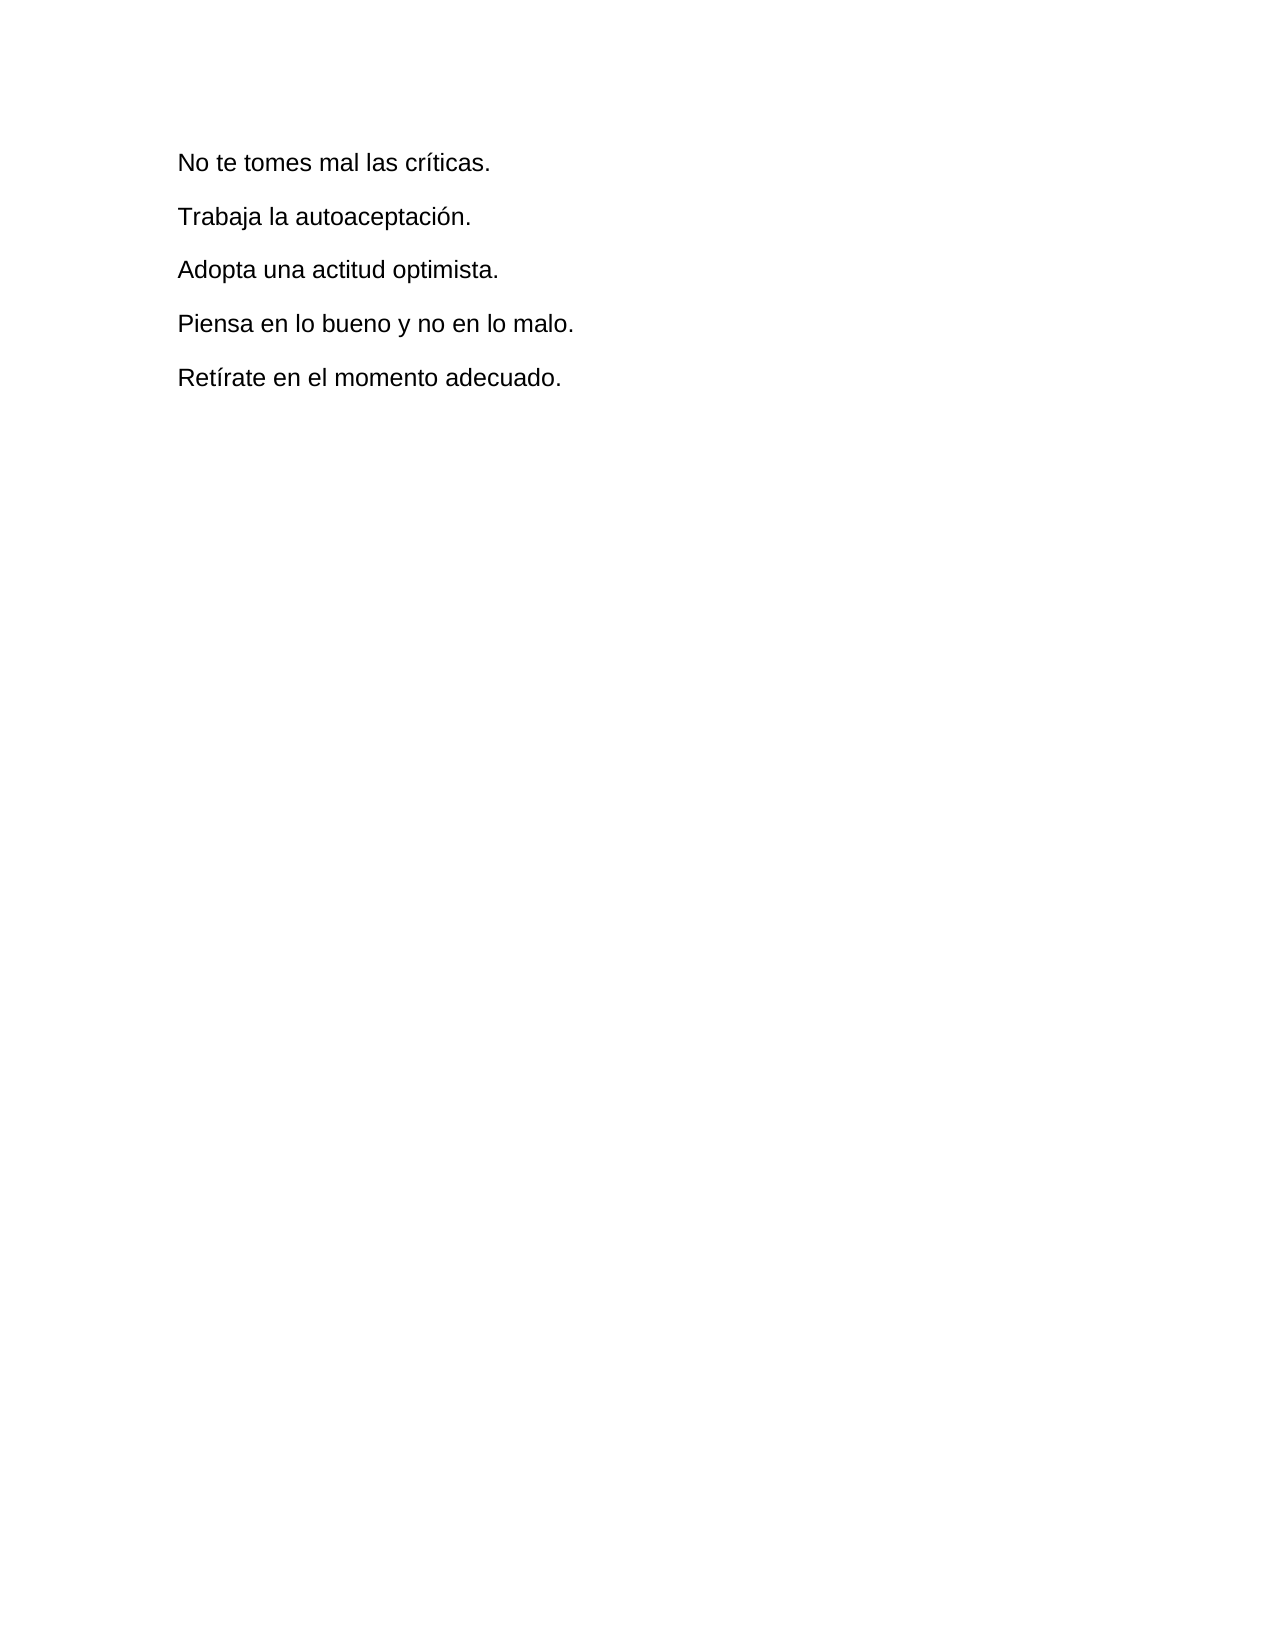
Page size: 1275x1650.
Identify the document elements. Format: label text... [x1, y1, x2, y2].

text Adopta una actitud optimista. [177, 255, 1098, 284]
text Piensa en lo bueno y no en lo malo. [177, 309, 1098, 338]
text No te tomes mal las críticas. [177, 148, 1098, 176]
text Retírate en el momento adecuado. [177, 363, 1098, 392]
text Trabaja la autoaceptación. [177, 201, 1098, 230]
